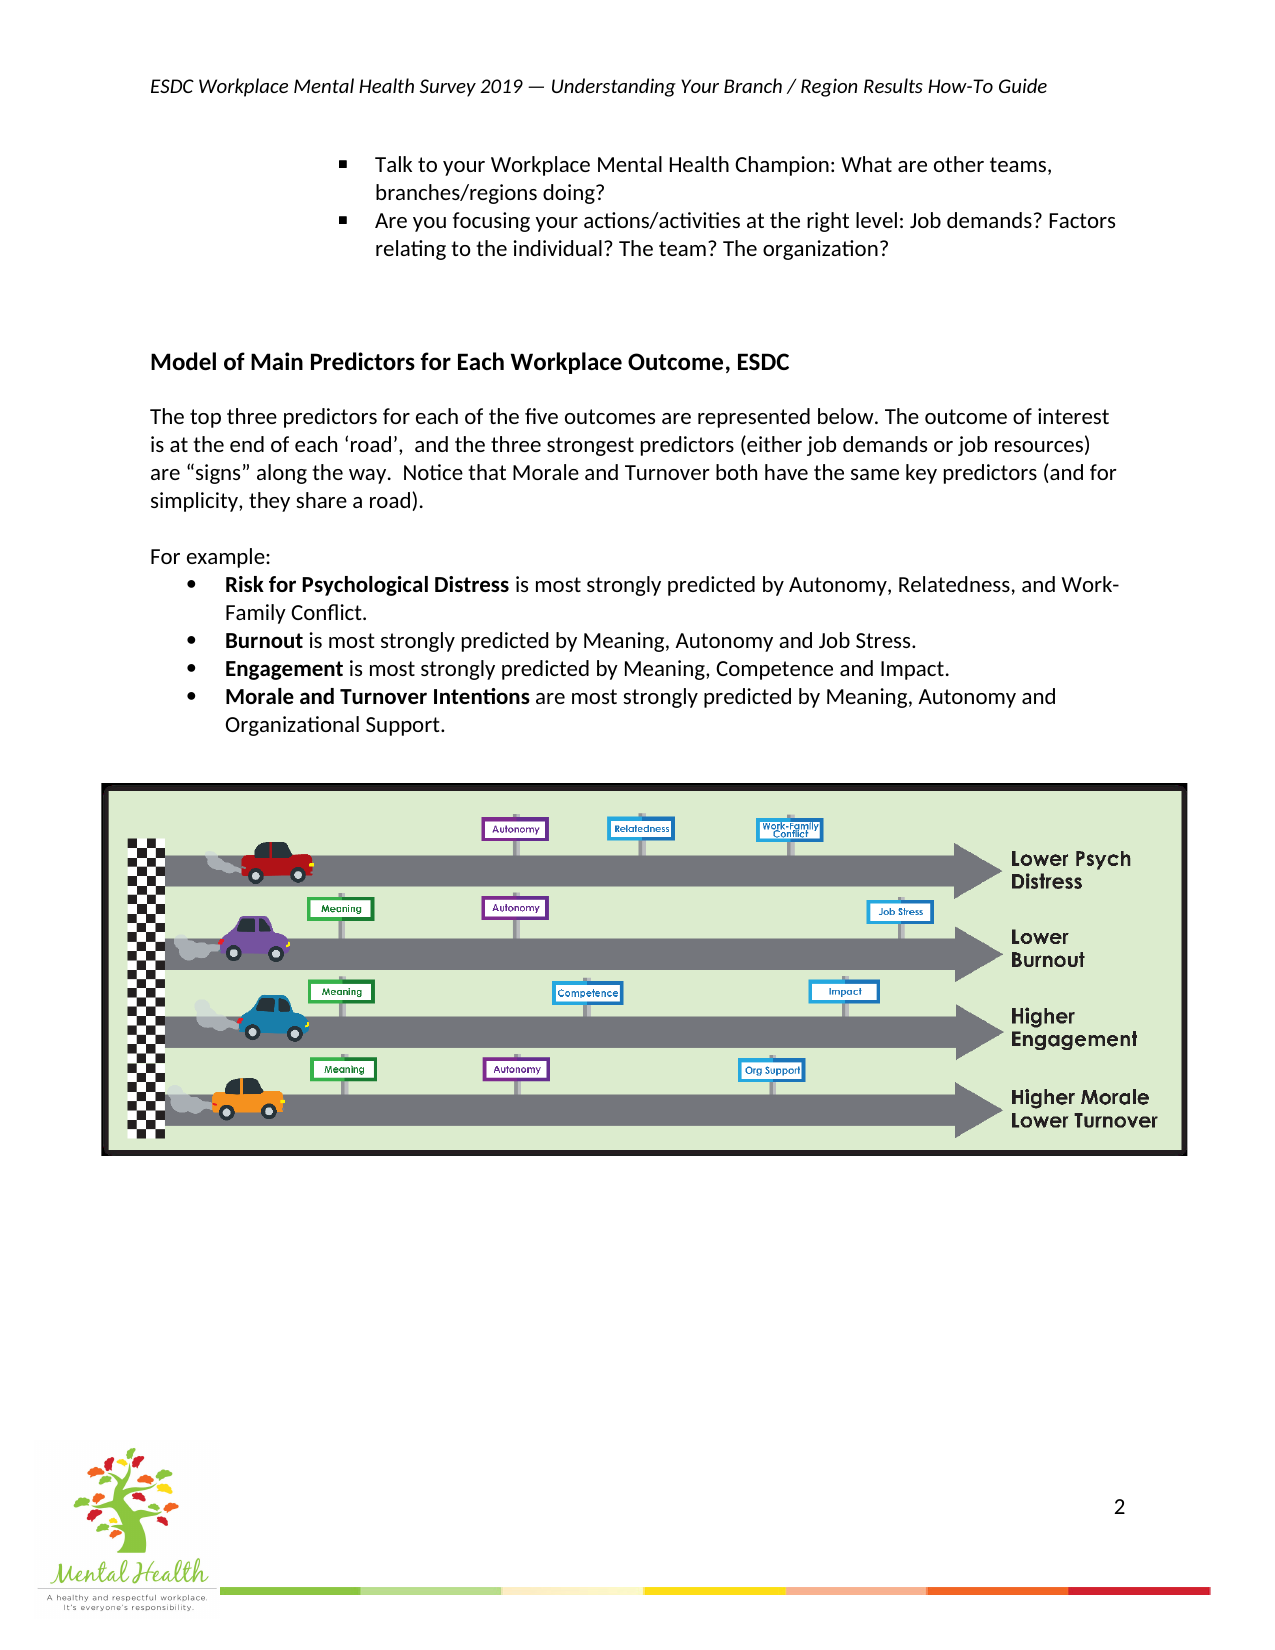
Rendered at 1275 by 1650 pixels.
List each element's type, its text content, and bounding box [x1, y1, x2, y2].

text For example: [150, 542, 1125, 570]
picture [34, 1440, 1211, 1619]
text Model of Main Predictors for Each Workplace Outcome, ESDC [150, 346, 1125, 376]
picture [100, 783, 1188, 1156]
list Risk for Psychological Distress is most strongly predicted by Autonomy, Relatedness, and Work-Family Conflict. [187, 570, 1125, 626]
list Talk to your Workplace Mental Health Champion: What are other teams, branches/regions doing? [337, 150, 1125, 206]
list Burnout is most strongly predicted by Meaning, Autonomy and Job Stress. [187, 626, 1125, 654]
list Are you focusing your actions/activities at the right level: Job demands? Factors relating to the individual? The team? The organization? [337, 206, 1125, 262]
list Engagement is most strongly predicted by Meaning, Competence and Impact. [187, 654, 1125, 682]
list Morale and Turnover Intentions are most strongly predicted by Meaning, Autonomy and Organizational Support. [187, 682, 1125, 738]
text The top three predictors for each of the five outcomes are represented below. The outcome of interest is at the end of each ‘road’, and the three strongest predictors (either job demands or job resources) are “signs” along the way. Notice that Morale and Turnover both have the same key predictors (and for simplicity, they share a road). [150, 402, 1125, 514]
